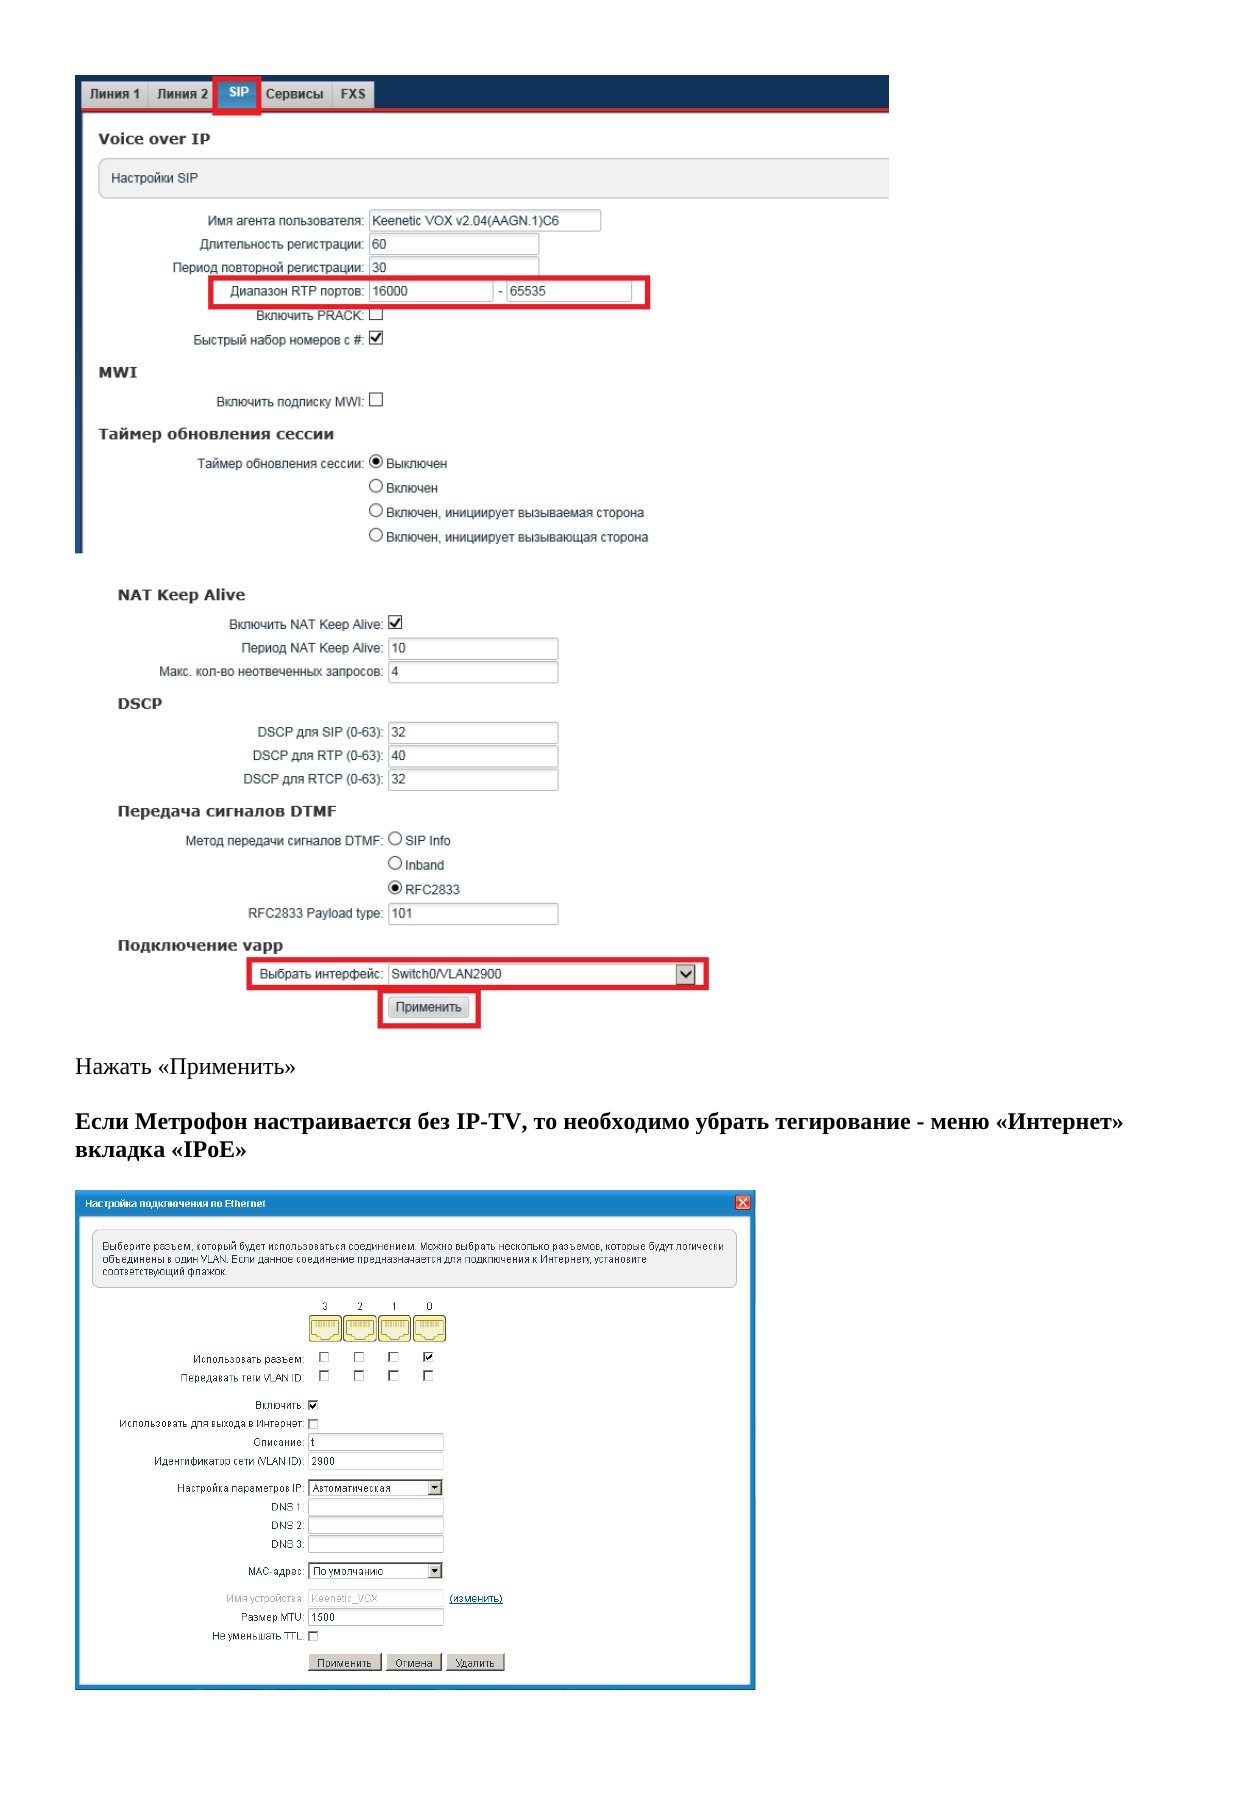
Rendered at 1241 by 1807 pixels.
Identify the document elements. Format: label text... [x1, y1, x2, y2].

text Нажать «Применить» [75, 1052, 1165, 1080]
picture [75, 1190, 756, 1690]
text Если Метрофон настраивается без IP-TV, то необходимо убрать тегирование - меню «Интернет» вкладка «IPoE» [75, 1107, 1165, 1162]
picture [75, 75, 889, 1052]
